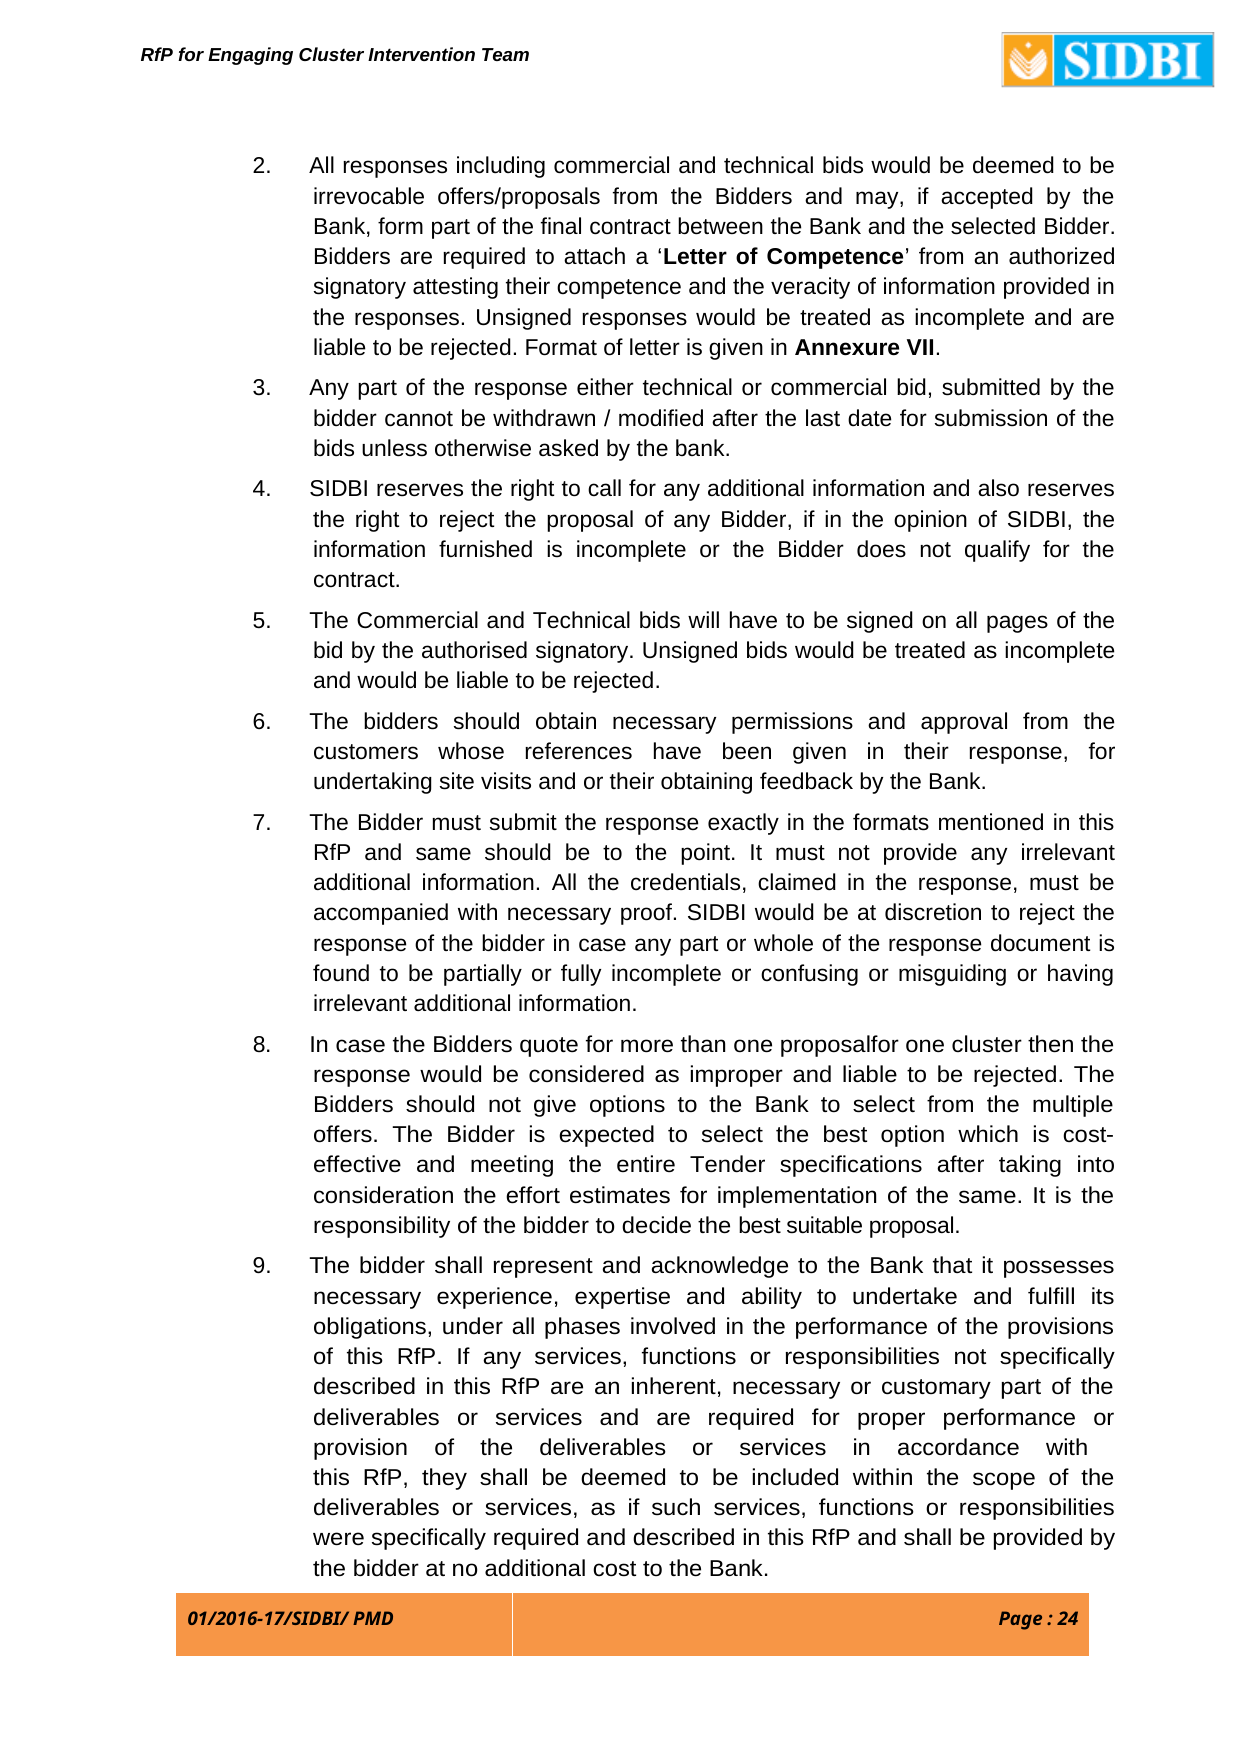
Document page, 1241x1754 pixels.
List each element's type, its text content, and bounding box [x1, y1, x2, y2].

picture [1001, 32, 1216, 89]
subtitle Any part of the response either technical or commercial bid, submitted by the bidder cannot be withdrawn / modified after the last date for submission of the bids unless otherwise asked by the bank. [272, 374, 1116, 461]
subtitle The bidder shall represent and acknowledge to the Bank that it possesses necessary experience, expertise and ability to undertake and fulfill its obligations, under all phases involved in the performance of the provisions of this RfP. If any services, functions or responsibilities not specifically described in this RfP are an inherent, necessary or customary part of the deliverables or services and are required for proper performance or provision of the deliverables or services in accordance with this RfP, they shall be deemed to be included within the scope of the deliverables or services, as if such services, functions or responsibilities were specifically required and described in this RfP and shall be provided by the bidder at no additional cost to the Bank. [272, 1252, 1116, 1581]
subtitle In case the Bidders quote for more than one proposalfor one cluster then the response would be considered as improper and liable to be rejected. The Bidders should not give options to the Bank to select from the multiple offers. The Bidder is expected to select the best option which is cost-effective and meeting the entire Tender specifications after taking into consideration the effort estimates for implementation of the same. It is the responsibility of the bidder to decide the best suitable proposal. [272, 1031, 1116, 1238]
subtitle The Commercial and Technical bids will have to be signed on all pages of the bid by the authorised signatory. Unsigned bids would be treated as incomplete and would be liable to be rejected. [272, 607, 1116, 693]
subtitle The Bidder must submit the response exactly in the formats mentioned in this RfP and same should be to the point. It must not provide any irrelevant additional information. All the credentials, claimed in the response, must be accompanied with necessary proof. SIDBI would be at discretion to reject the response of the bidder in case any part or whole of the response document is found to be partially or fully incomplete or confusing or misguiding or having irrelevant additional information. [272, 809, 1116, 1016]
subtitle All responses including commercial and technical bids would be deemed to be irrevocable offers/proposals from the Bidders and may, if accepted by the Bank, form part of the final contract between the Bank and the selected Bidder. Bidders are required to attach a ‘Letter of Competence’ from an authorized signatory attesting their competence and the veracity of information provided in the responses. Unsigned responses would be treated as incomplete and are liable to be rejected. Format of letter is given in Annexure VII. [272, 152, 1116, 360]
subtitle SIDBI reserves the right to call for any additional information and also reserves the right to reject the proposal of any Bidder, if in the opinion of SIDBI, the information furnished is incomplete or the Bidder does not qualify for the contract. [272, 475, 1116, 592]
subtitle The bidders should obtain necessary permissions and approval from the customers whose references have been given in their response, for undertaking site visits and or their obtaining feedback by the Bank. [272, 708, 1116, 794]
